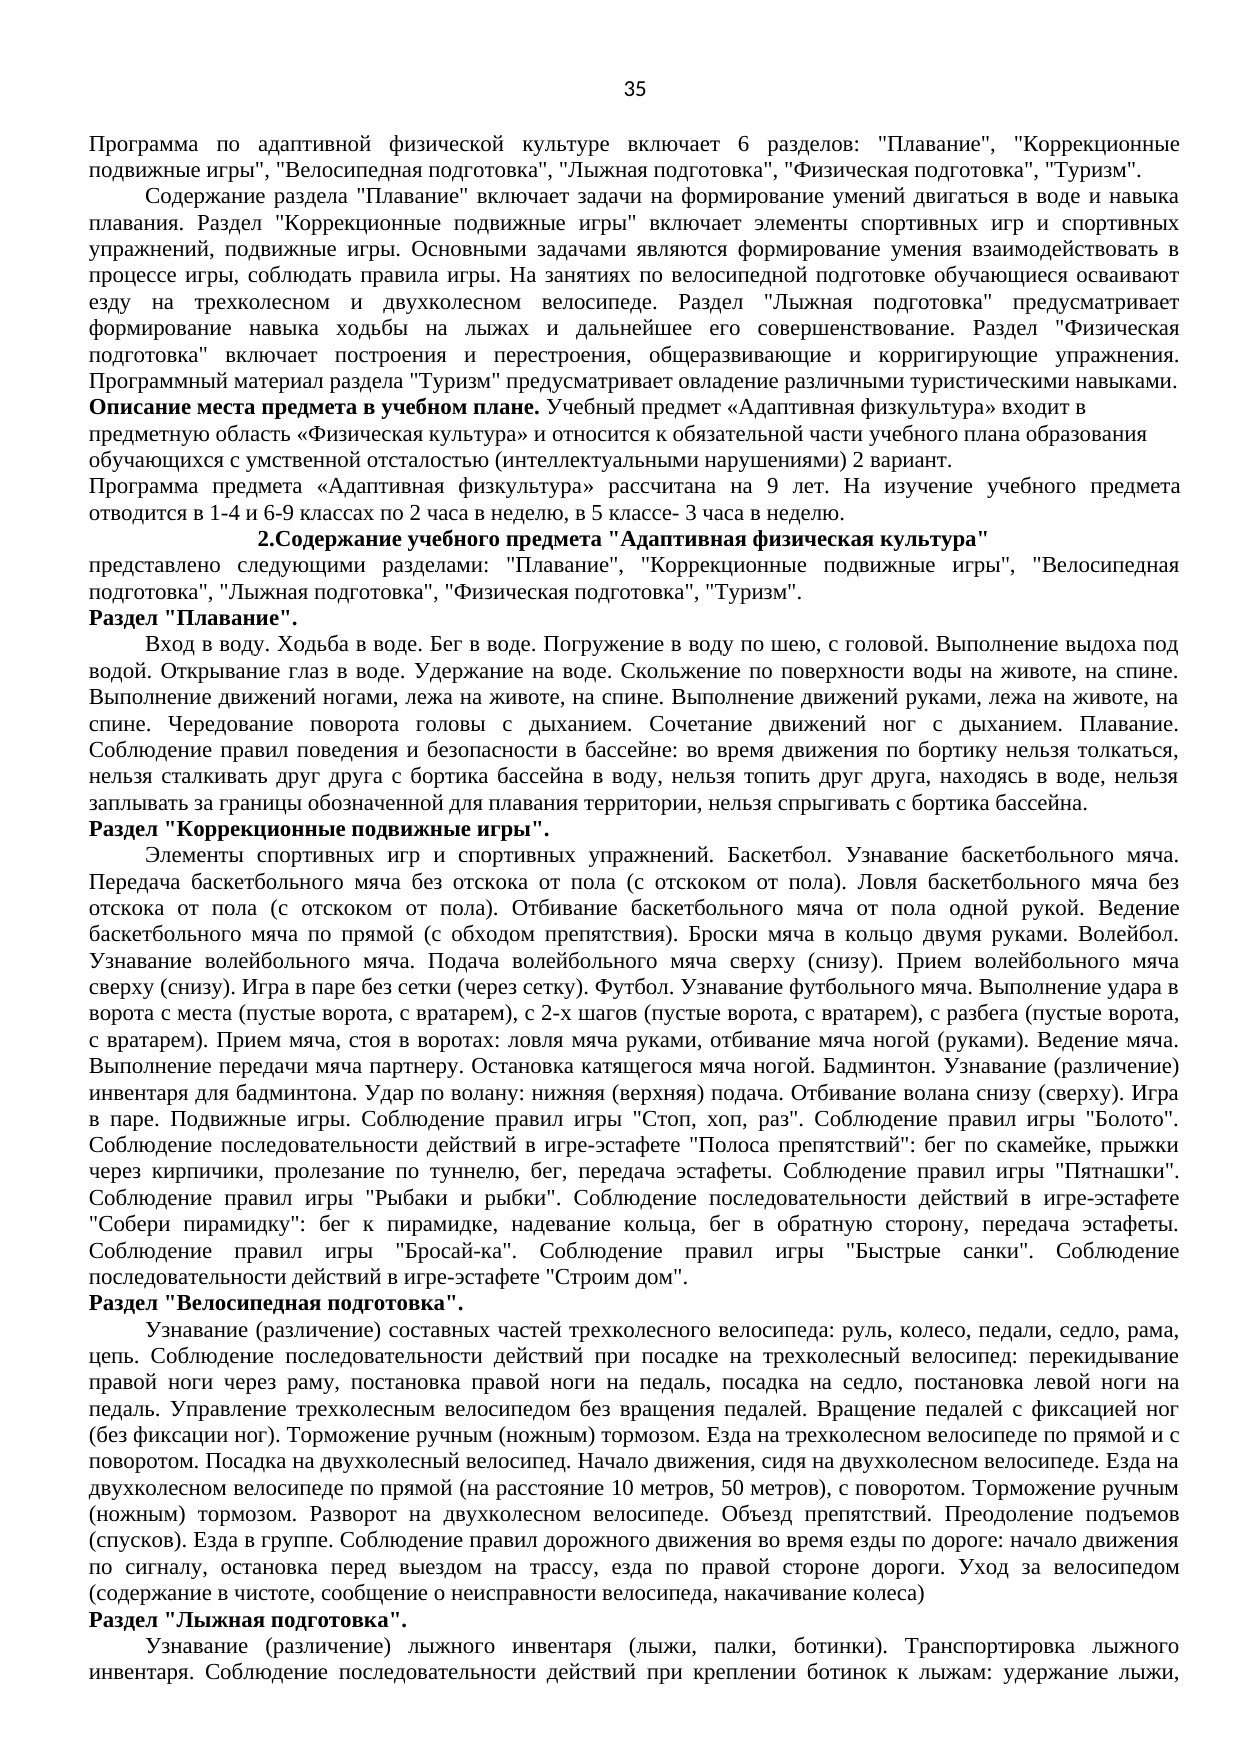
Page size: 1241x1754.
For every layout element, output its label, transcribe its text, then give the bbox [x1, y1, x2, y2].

text Раздел "Лыжная подготовка". [89, 1606, 1181, 1632]
text Описание места предмета в учебном плане. Учебный предмет «Адаптивная физкультура» входит в предметную область «Физическая культура» и относится к обязательной части учебного плана образования обучающихся с умственной отсталостью (интеллектуальными нарушениями) 2 вариант. [89, 393, 1181, 472]
text Раздел "Коррекционные подвижные игры". [89, 815, 1181, 841]
text Программа по адаптивной физической культуре включает 6 разделов: "Плавание", "Коррекционные подвижные игры", "Велосипедная подготовка", "Лыжная подготовка", "Физическая подготовка", "Туризм". [89, 130, 1181, 182]
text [89, 1632, 1181, 1685]
text Содержание раздела "Плавание" включает задачи на формирование умений двигаться в воде и навыка плавания. Раздел "Коррекционные подвижные игры" включает элементы спортивных игр и спортивных упражнений, подвижные игры. Основными задачами являются формирование умения взаимодействовать в процессе игры, соблюдать правила игры. На занятиях по велосипедной подготовке обучающиеся осваивают езду на трехколесном и двухколесном велосипеде. Раздел "Лыжная подготовка" предусматривает формирование навыка ходьбы на лыжах и дальнейшее его совершенствование. Раздел "Физическая подготовка" включает построения и перестроения, общеразвивающие и корригирующие упражнения. Программный материал раздела "Туризм" предусматривает овладение различными туристическими навыками. [89, 182, 1181, 393]
text Узнавание (различение) составных частей трехколесного велосипеда: руль, колесо, педали, седло, рама, цепь. Соблюдение последовательности действий при посадке на трехколесный велосипед: перекидывание правой ноги через раму, постановка правой ноги на педаль, посадка на седло, постановка левой ноги на педаль. Управление трехколесным велосипедом без вращения педалей. Вращение педалей с фиксацией ног (без фиксации ног). Торможение ручным (ножным) тормозом. Езда на трехколесном велосипеде по прямой и с поворотом. Посадка на двухколесный велосипед. Начало движения, сидя на двухколесном велосипеде. Езда на двухколесном велосипеде по прямой (на расстояние 10 метров, 50 метров), с поворотом. Торможение ручным (ножным) тормозом. Разворот на двухколесном велосипеде. Объезд препятствий. Преодоление подъемов (спусков). Езда в группе. Соблюдение правил дорожного движения во время езды по дороге: начало движения по сигналу, остановка перед выездом на трассу, езда по правой стороне дороги. Уход за велосипедом (содержание в чистоте, сообщение о неисправности велосипеда, накачивание колеса) [89, 1316, 1181, 1606]
text Раздел "Велосипедная подготовка". [89, 1289, 1181, 1316]
text Элементы спортивных игр и спортивных упражнений. Баскетбол. Узнавание баскетбольного мяча. Передача баскетбольного мяча без отскока от пола (с отскоком от пола). Ловля баскетбольного мяча без отскока от пола (с отскоком от пола). Отбивание баскетбольного мяча от пола одной рукой. Ведение баскетбольного мяча по прямой (с обходом препятствия). Броски мяча в кольцо двумя руками. Волейбол. Узнавание волейбольного мяча. Подача волейбольного мяча сверху (снизу). Прием волейбольного мяча сверху (снизу). Игра в паре без сетки (через сетку). Футбол. Узнавание футбольного мяча. Выполнение удара в ворота с места (пустые ворота, с вратарем), с 2-х шагов (пустые ворота, с вратарем), с разбега (пустые ворота, с вратарем). Прием мяча, стоя в воротах: ловля мяча руками, отбивание мяча ногой (руками). Ведение мяча. Выполнение передачи мяча партнеру. Остановка катящегося мяча ногой. Бадминтон. Узнавание (различение) инвентаря для бадминтона. Удар по волану: нижняя (верхняя) подача. Отбивание волана снизу (сверху). Игра в паре. Подвижные игры. Соблюдение правил игры "Стоп, хоп, раз". Соблюдение правил игры "Болото". Соблюдение последовательности действий в игре-эстафете "Полоса препятствий": бег по скамейке, прыжки через кирпичики, пролезание по туннелю, бег, передача эстафеты. Соблюдение правил игры "Пятнашки". Соблюдение правил игры "Рыбаки и рыбки". Соблюдение последовательности действий в игре-эстафете "Собери пирамидку": бег к пирамидке, надевание кольца, бег в обратную сторону, передача эстафеты. Соблюдение правил игры "Бросай-ка". Соблюдение правил игры "Быстрые санки". Соблюдение последовательности действий в игре-эстафете "Строим дом". [89, 841, 1181, 1289]
list 2.Содержание учебного предмета "Адаптивная физическая культура" [257, 525, 1181, 551]
text Раздел "Плавание". [89, 604, 1181, 631]
text Вход в воду. Ходьба в воде. Бег в воде. Погружение в воду по шею, с головой. Выполнение выдоха под водой. Открывание глаз в воде. Удержание на воде. Скольжение по поверхности воды на животе, на спине. Выполнение движений ногами, лежа на животе, на спине. Выполнение движений руками, лежа на животе, на спине. Чередование поворота головы с дыханием. Сочетание движений ног с дыханием. Плавание. Соблюдение правил поведения и безопасности в бассейне: во время движения по бортику нельзя толкаться, нельзя сталкивать друг друга с бортика бассейна в воду, нельзя топить друг друга, находясь в воде, нельзя заплывать за границы обозначенной для плавания территории, нельзя спрыгивать с бортика бассейна. [89, 631, 1181, 815]
text Программа предмета «Адаптивная физкультура» рассчитана на 9 лет. На изучение учебного предмета отводится в 1-4 и 6-9 классах по 2 часа в неделю, в 5 классе- 3 часа в неделю. [89, 472, 1181, 525]
text представлено следующими разделами: "Плавание", "Коррекционные подвижные игры", "Велосипедная подготовка", "Лыжная подготовка", "Физическая подготовка", "Туризм". [89, 551, 1181, 604]
